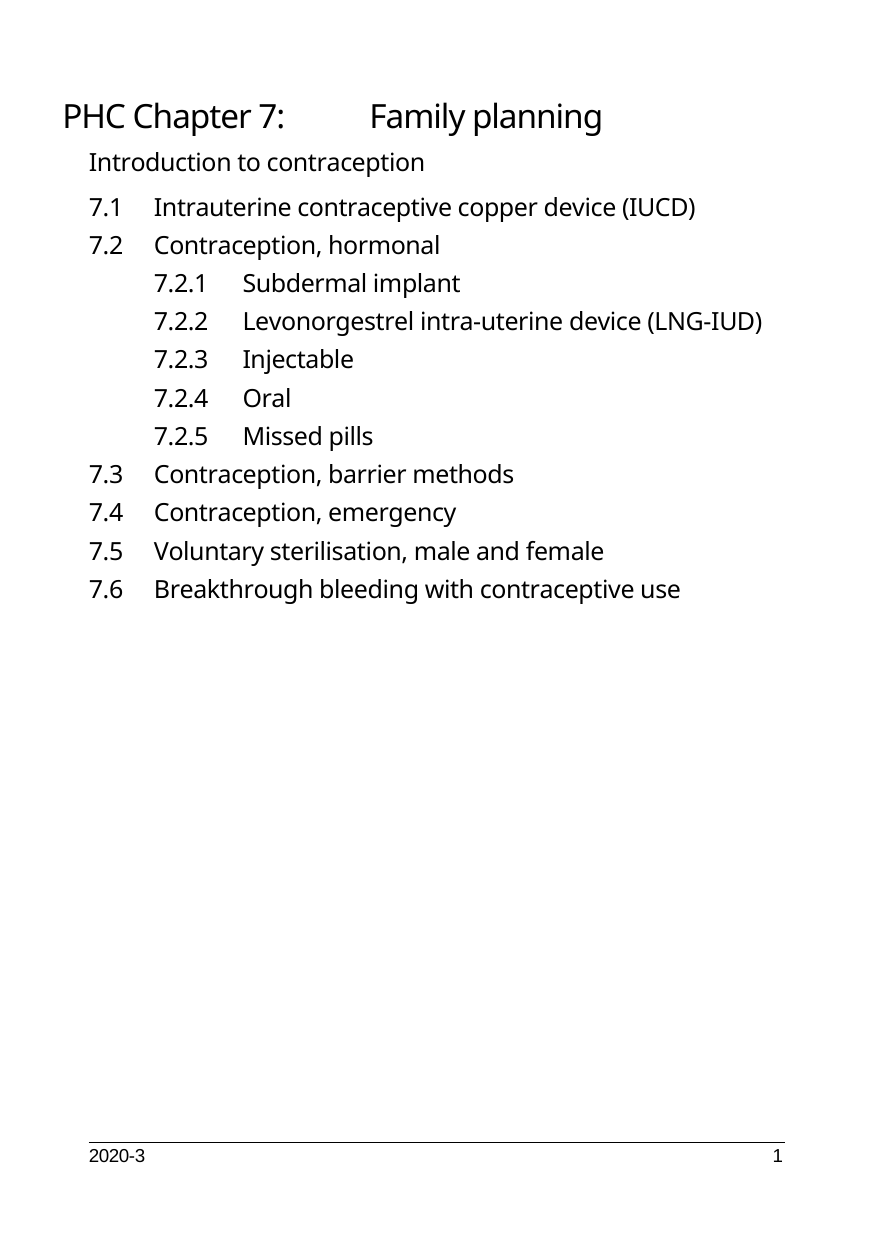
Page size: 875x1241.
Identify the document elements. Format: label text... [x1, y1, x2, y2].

subtitle Family planning [62, 93, 785, 138]
text 7.2.5 Missed pills [154, 418, 785, 453]
text 7.2.4 Oral [154, 380, 785, 414]
text 7.6 Breakthrough bleeding with contraceptive use [89, 571, 785, 606]
text 7.2 Contraception, hormonal [89, 227, 785, 261]
text 7.5 Voluntary sterilisation, male and female [89, 533, 785, 567]
text 7.2.3 Injectable [154, 342, 785, 376]
text 7.2.1 Subdermal implant [154, 266, 785, 300]
text 7.1 Intrauterine contraceptive copper device (IUCD) [89, 189, 785, 223]
text 7.3 Contraception, barrier methods [89, 457, 785, 491]
text Introduction to contraception [89, 145, 785, 179]
text 7.2.2 Levonorgestrel intra-uterine device (LNG-IUD) [154, 304, 785, 338]
text 7.4 Contraception, emergency [89, 495, 785, 529]
